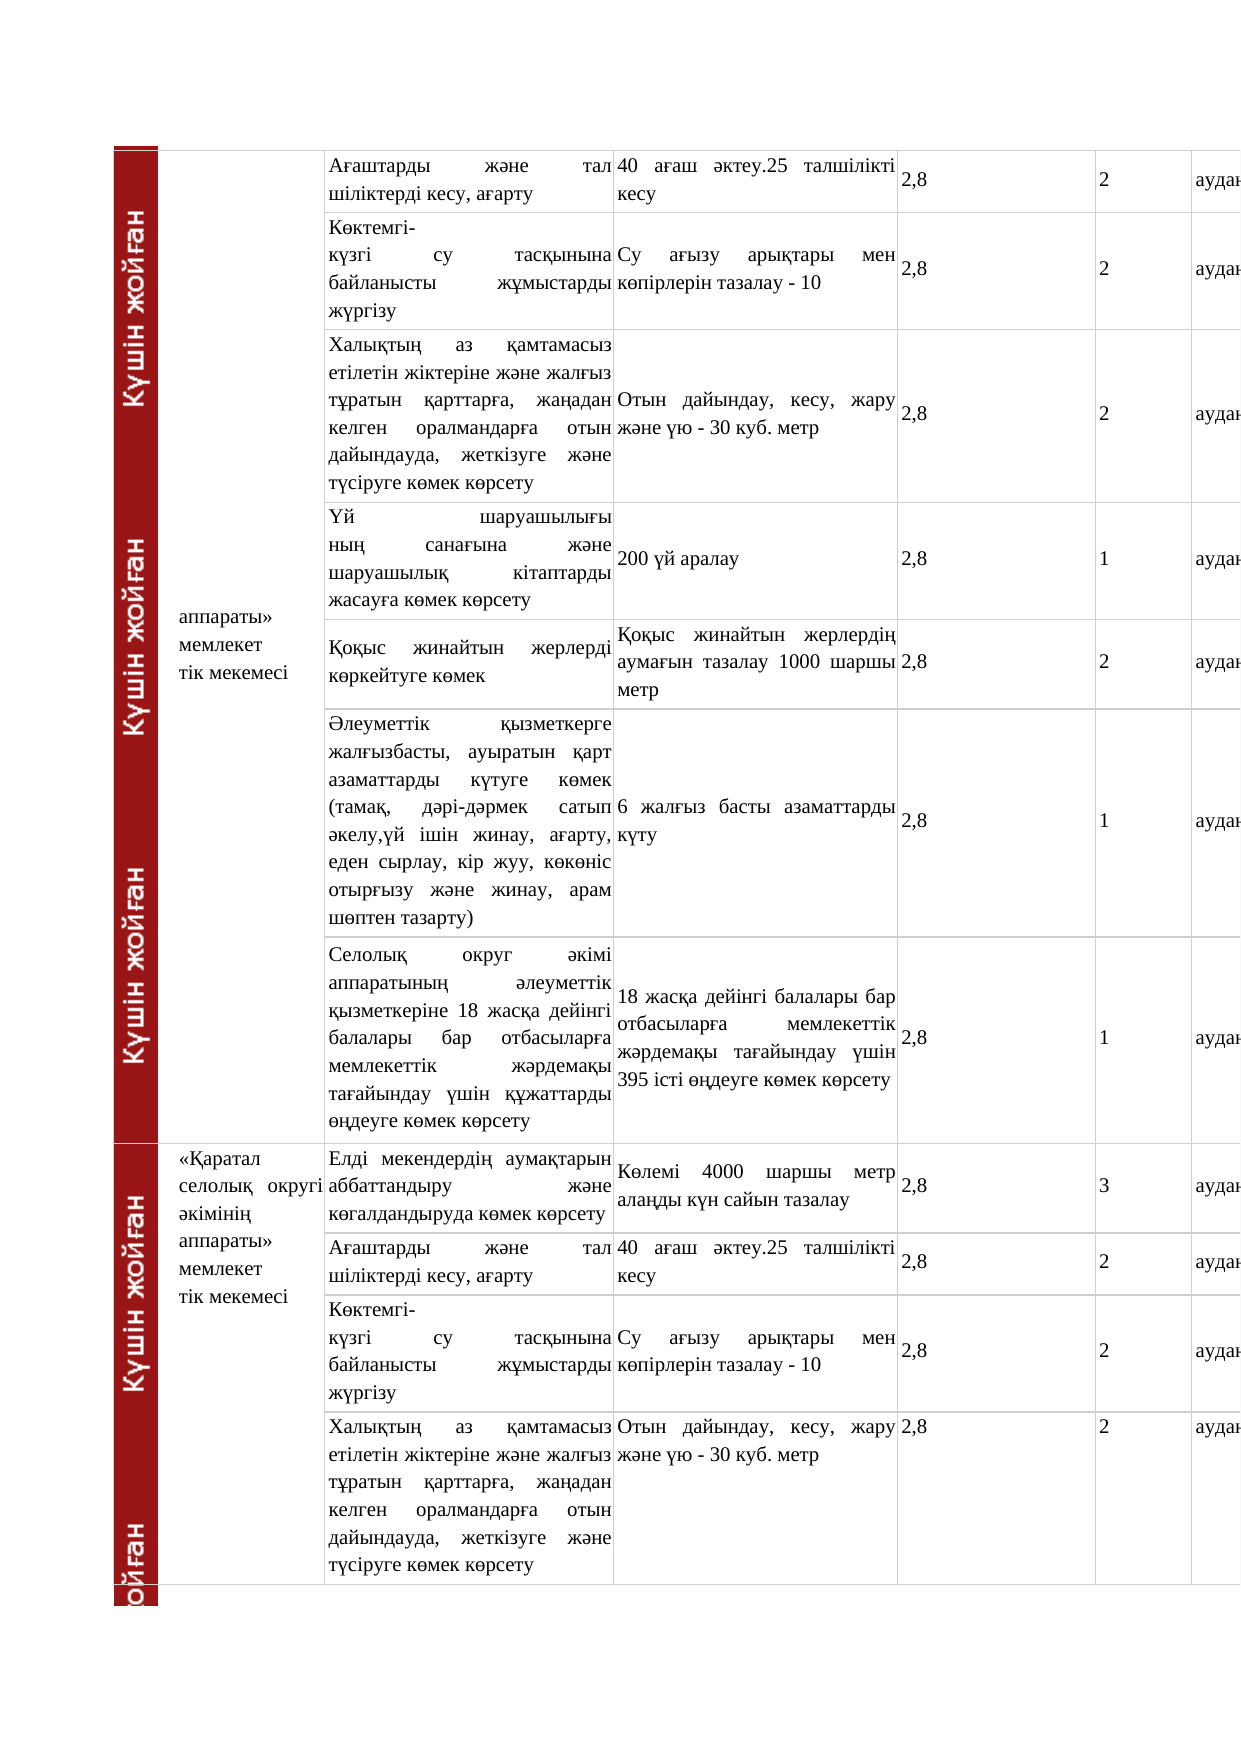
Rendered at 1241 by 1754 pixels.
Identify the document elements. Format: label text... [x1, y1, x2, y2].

table_cell Көлемі 4000 шаршы метр алаңды күн сайын тазалау [614, 1144, 897, 1232]
table_cell 2,8 [898, 1234, 1095, 1294]
table_cell Отын дайындау, кесу, жару және үю - 30 куб. метр [614, 1413, 897, 1584]
table_cell аудан бюджеті [1192, 620, 1240, 708]
table_cell Көктемгі- күзгі су тасқынына байланысты жұмыстарды жүргізу [325, 213, 613, 329]
table_cell аудан бюджеті [1192, 503, 1240, 619]
table_cell Су ағызу арықтары мен көпірлерін тазалау - 10 [614, 1296, 897, 1411]
table_cell 2 [1096, 620, 1191, 708]
table_cell 2,8 [898, 620, 1095, 708]
table_cell Су ағызу арықтары мен көпірлерін тазалау - 10 [614, 213, 897, 329]
table_cell Ағаштарды және тал шіліктерді кесу, ағарту [325, 1234, 613, 1294]
table_cell Үй шаруашылығы ның санағына және шаруашылық кітаптарды жасауға көмек көрсету [325, 503, 613, 619]
table_cell 3 [1096, 1144, 1191, 1232]
table_cell «Қамсақты селолық округі әкімінің аппараты» мемлекет тік мекемесі [114, 151, 324, 1143]
table_cell аудан бюджеті [1192, 1413, 1240, 1584]
table_cell 40 ағаш әктеу.25 талшілікті кесу [614, 151, 897, 212]
table_cell 2,8 [898, 503, 1095, 619]
table_cell Қоқыс жинайтын жерлердің аумағын тазалау 1000 шаршы метр [614, 620, 897, 708]
table_cell 6 жалғыз басты азаматтарды күту [614, 710, 897, 936]
table_cell Отын дайындау, кесу, жару және үю - 30 куб. метр [614, 330, 897, 502]
picture [114, 1585, 158, 1606]
table_cell 2,8 [898, 1413, 1095, 1584]
table_cell 2,8 [898, 938, 1095, 1143]
table_cell 40 ағаш әктеу.25 талшілікті кесу [614, 1234, 897, 1294]
table_cell Елді мекендердің аумақтарын аббаттандыру және көгалдандыруда көмек көрсету [325, 1144, 613, 1232]
table_cell 2 [1096, 151, 1191, 212]
picture [114, 146, 158, 150]
table_cell 2,8 [898, 1296, 1095, 1411]
table_cell 2 [1096, 1234, 1191, 1294]
table_cell 200 үй аралау [614, 503, 897, 619]
table_cell 2 [1096, 1296, 1191, 1411]
table_cell 2,8 [898, 1144, 1095, 1232]
table_cell аудан бюджеті [1192, 330, 1240, 502]
table_cell Көктемгі- күзгі су тасқынына байланысты жұмыстарды жүргізу [325, 1296, 613, 1411]
table_cell Қоқыс жинайтын жерлерді көркейтуге көмек [325, 620, 613, 708]
table_cell аудан бюджеті [1192, 1234, 1240, 1294]
table_cell 2,8 [898, 330, 1095, 502]
table_cell аудан бюджеті [1192, 151, 1240, 212]
table_cell аудан бюджеті [1192, 1144, 1240, 1232]
table_cell аудан бюджеті [1192, 938, 1240, 1143]
table_cell 1 [1096, 938, 1191, 1143]
table_cell аудан бюджеті [1192, 1296, 1240, 1411]
table_cell Халықтың аз қамтамасыз етілетін жіктеріне және жалғыз тұратын қарттарға, жаңадан келген оралмандарға отын дайындауда, жеткізуге және түсіруге көмек көрсету [325, 1413, 613, 1584]
table_cell аудан бюджеті [1192, 213, 1240, 329]
table_cell 2 [1096, 330, 1191, 502]
table_cell аудан бюджеті [1192, 710, 1240, 936]
table_cell 18 жасқа дейінгі балалары бар отбасыларға мемлекеттік жәрдемақы тағайындау үшін 395 істі өңдеуге көмек көрсету [614, 938, 897, 1143]
table_cell 2,8 [898, 151, 1095, 212]
table_cell Ағаштарды және тал шіліктерді кесу, ағарту [325, 151, 613, 212]
table_cell Халықтың аз қамтамасыз етілетін жіктеріне және жалғыз тұратын қарттарға, жаңадан келген оралмандарға отын дайындауда, жеткізуге және түсіруге көмек көрсету [325, 330, 613, 502]
table_cell Әлеуметтік қызметкерге жалғызбасты, ауыратын қарт азаматтарды күтуге көмек (тамақ, дәрі-дәрмек сатып әкелу,үй ішін жинау, ағарту, еден сырлау, кір жуу, көкөніс отырғызу және жинау, арам шөптен тазарту) [325, 710, 613, 936]
table_cell 1 [1096, 503, 1191, 619]
table_cell Селолық округ әкімі аппаратының әлеуметтік қызметкеріне 18 жасқа дейінгі балалары бар отбасыларға мемлекеттік жәрдемақы тағайындау үшін құжаттарды өңдеуге көмек көрсету [325, 938, 613, 1143]
table_cell 2 [1096, 213, 1191, 329]
table_cell 2,8 [898, 213, 1095, 329]
table_cell 1 [1096, 710, 1191, 936]
table_cell 2,8 [898, 710, 1095, 936]
table_cell 2 [1096, 1413, 1191, 1584]
table_cell «Қаратал селолық округі әкімінің аппараты» мемлекет тік мекемесі [114, 1144, 324, 1584]
